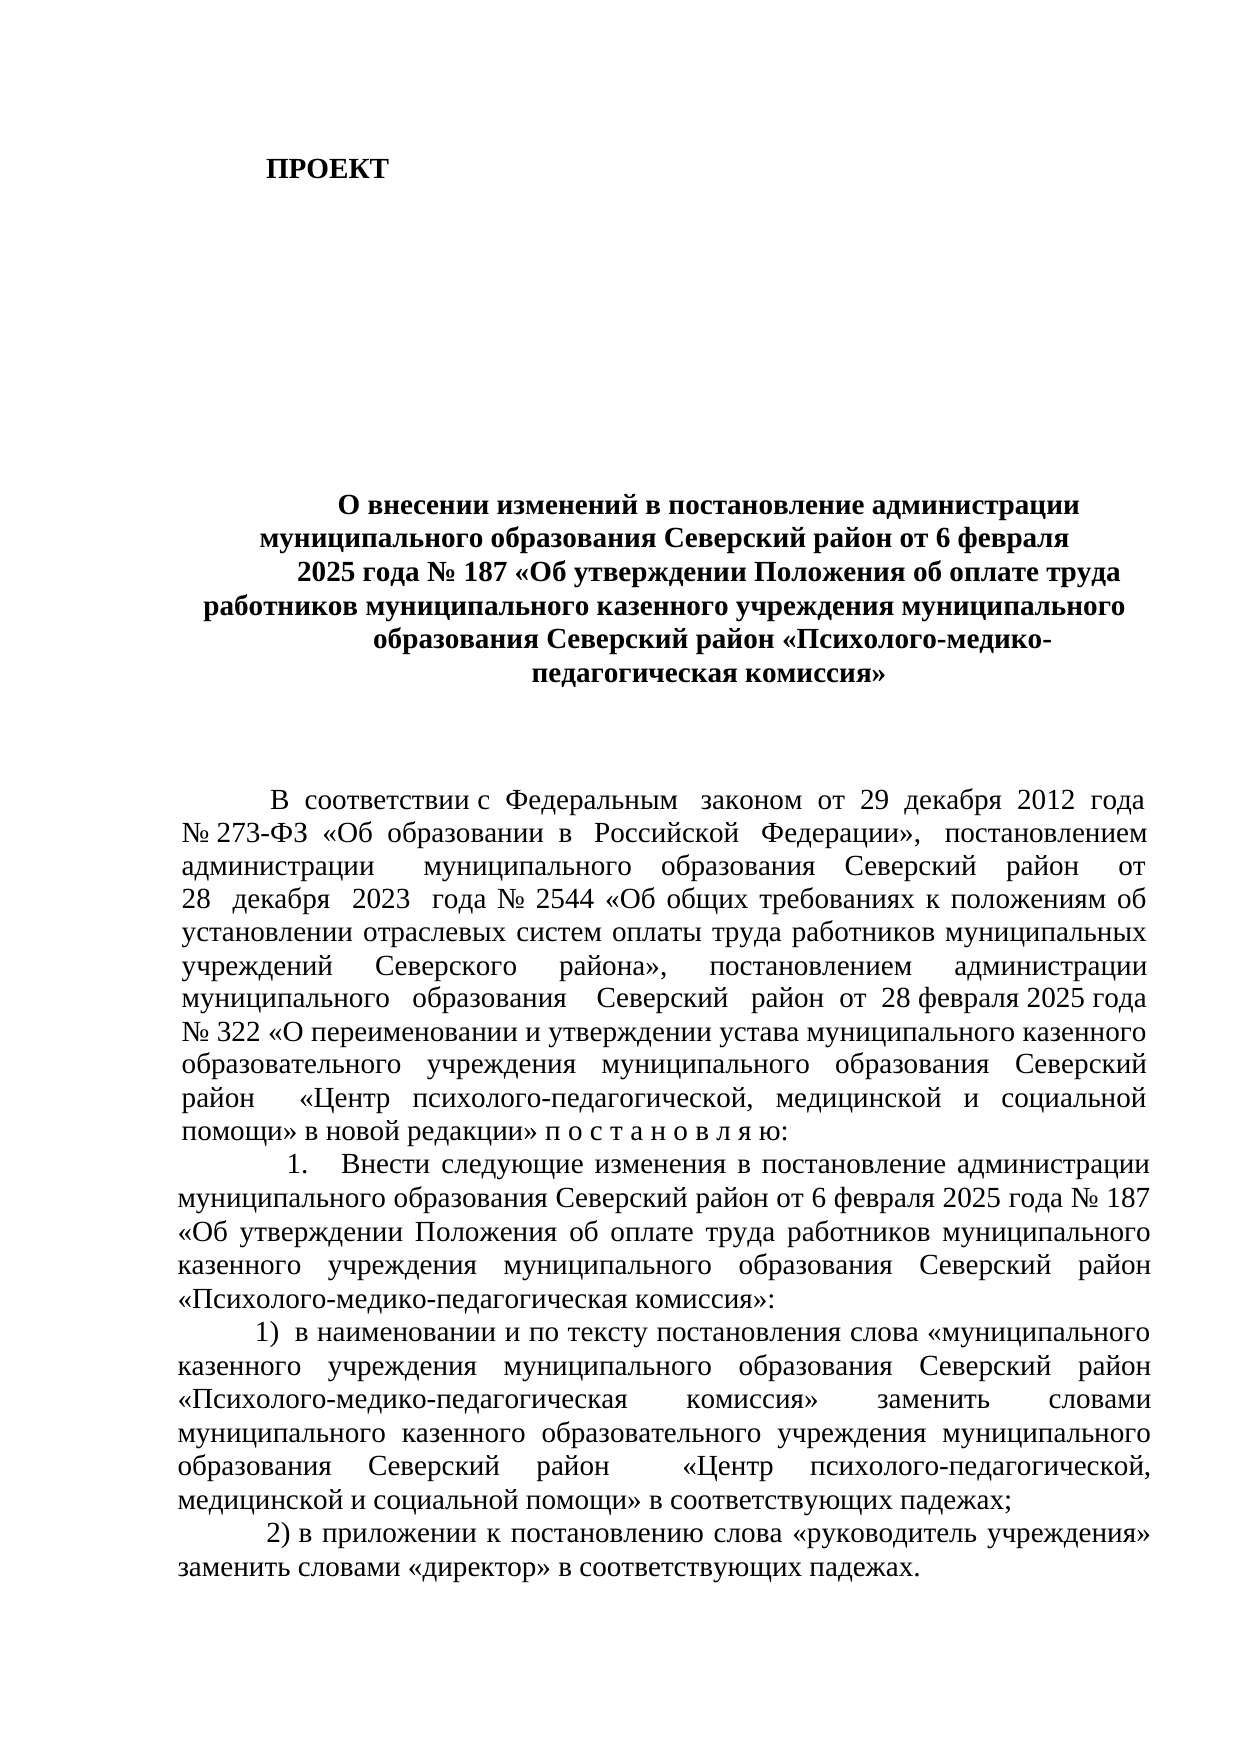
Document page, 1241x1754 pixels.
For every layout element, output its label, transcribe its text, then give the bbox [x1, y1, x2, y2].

text О внесении изменений в постановление администрации муниципального образования Северский район от 6 февраля [177, 487, 1152, 554]
text 2) в приложении к постановлению слова «руководитель учреждения» заменить словами «директор» в соответствующих падежах. [177, 1516, 1152, 1583]
text 1. Внести следующие изменения в постановление администрации муниципального образования Северский район от 6 февраля 2025 года № 187 «Об утверждении Положения об оплате труда работников муниципального казенного учреждения муниципального образования Северский район «Психолого-медико-педагогическая комиссия»: [177, 1147, 1152, 1314]
text В соответствии с Федеральным законом от 29 декабря 2012 года № 273-ФЗ «Об образовании в Российской Федерации», постановлением администрации муниципального образования Северский район от 28 декабря 2023 года № 2544 «Об общих требованиях к положениям об установлении отраслевых систем оплаты труда работников муниципальных учреждений Северского района», постановлением администрации муниципального образования Северский район от 28 февраля 2025 года № 322 «О переименовании и утверждении устава муниципального казенного образовательного учреждения муниципального образования Северский район «Центр психолого-педагогической, медицинской и социальной помощи» в новой редакции» п о с т а н о в л я ю: [181, 783, 1147, 1147]
text 2025 года № 187 «Об утверждении Положения об оплате труда работников муниципального казенного учреждения муниципального [177, 554, 1152, 621]
text педагогическая комиссия» [177, 655, 1152, 688]
text 1) в наименовании и по тексту постановления слова «муниципального казенного учреждения муниципального образования Северский район «Психолого-медико-педагогическая комиссия» заменить словами муниципального казенного образовательного учреждения муниципального образования Северский район «Центр психолого-педагогической, медицинской и социальной помощи» в соответствующих падежах; [177, 1314, 1152, 1516]
text образования Северский район «Психолого-медико- [177, 621, 1152, 655]
text ПРОЕКТ [177, 152, 1152, 185]
